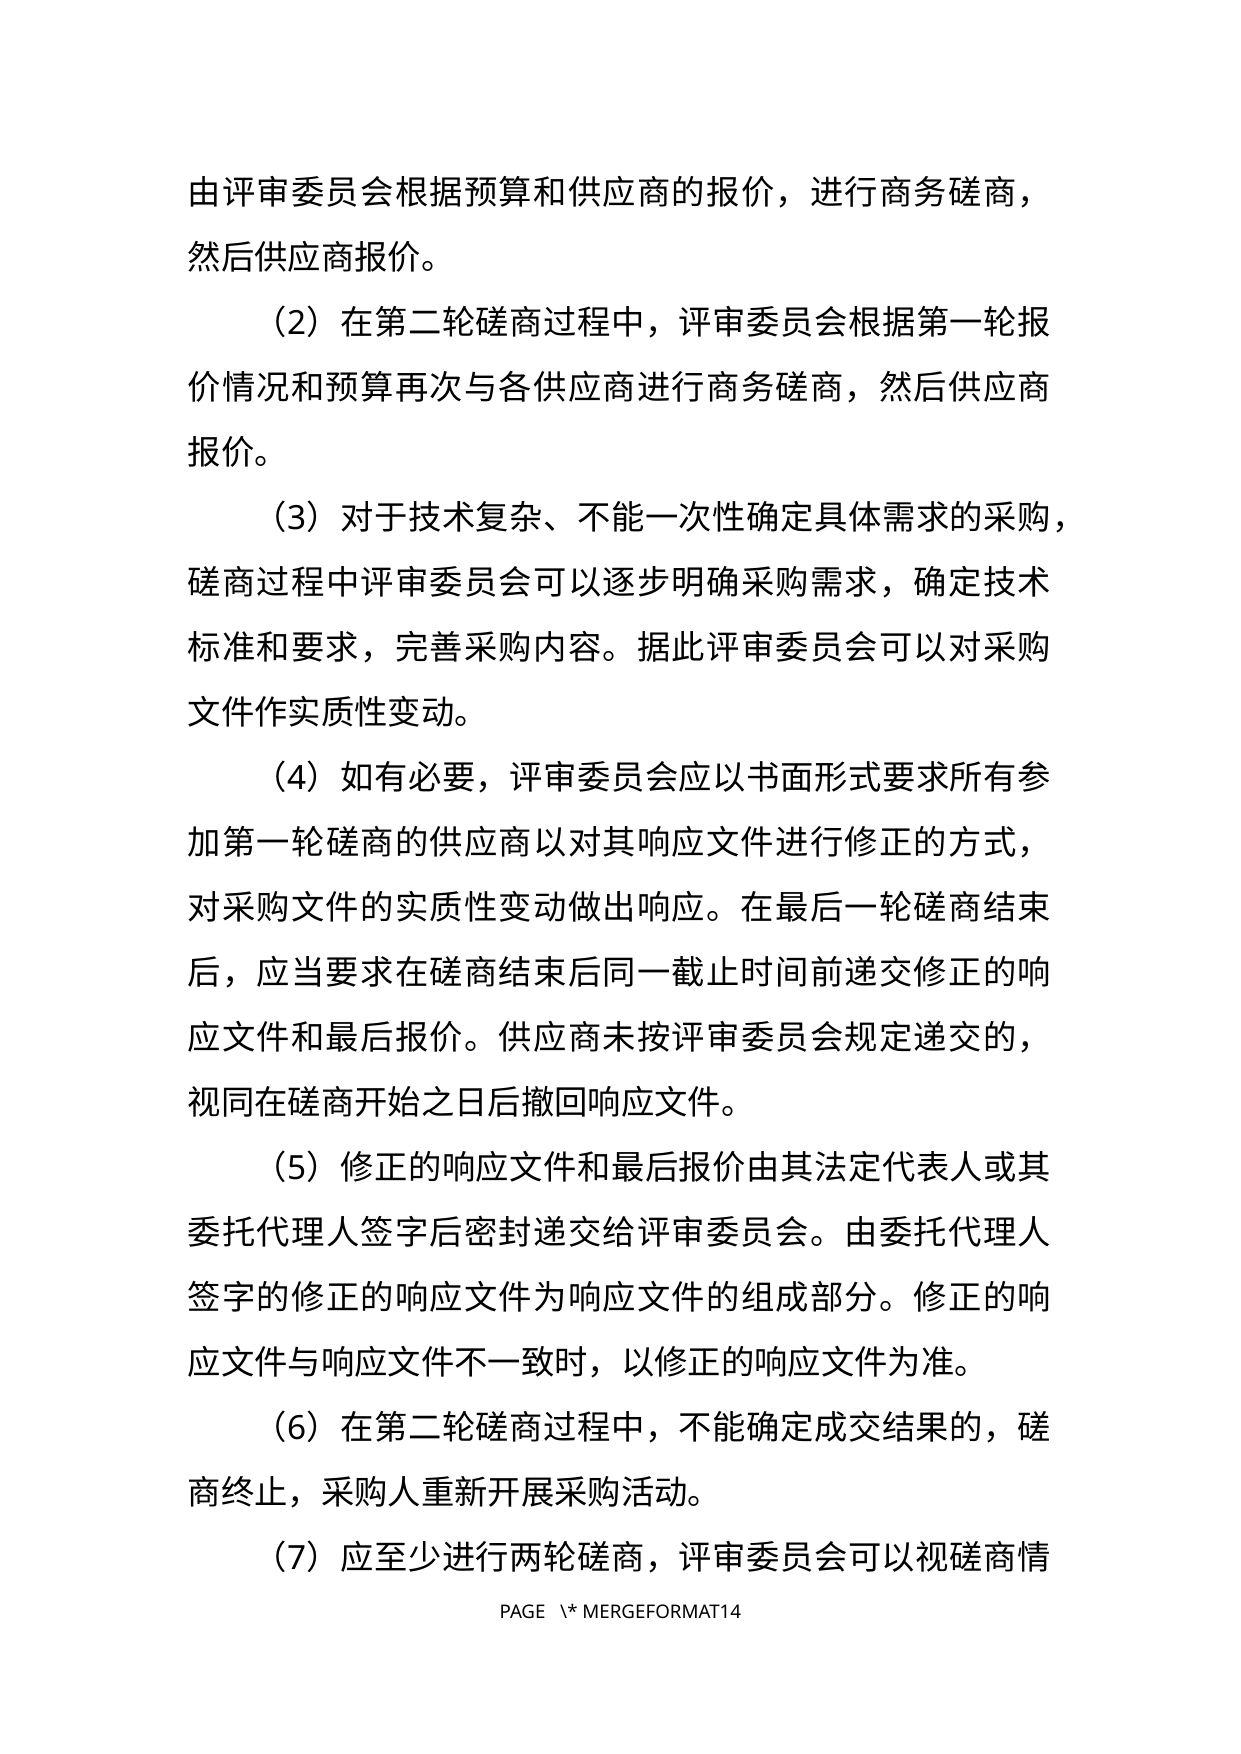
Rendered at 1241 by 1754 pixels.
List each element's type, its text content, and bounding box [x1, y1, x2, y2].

text （2）在第二轮磋商过程中，评审委员会根据第一轮报价情况和预算再次与各供应商进行商务磋商，然后供应商报价。 [187, 288, 1053, 483]
text （6）在第二轮磋商过程中，不能确定成交结果的，磋商终止，采购人重新开展采购活动。 [187, 1393, 1053, 1523]
text （3）对于技术复杂、不能一次性确定具体需求的采购，磋商过程中评审委员会可以逐步明确采购需求，确定技术标准和要求，完善采购内容。据此评审委员会可以对采购文件作实质性变动。 [187, 483, 1053, 743]
text （4）如有必要，评审委员会应以书面形式要求所有参加第一轮磋商的供应商以对其响应文件进行修正的方式，对采购文件的实质性变动做出响应。在最后一轮磋商结束后，应当要求在磋商结束后同一截止时间前递交修正的响应文件和最后报价。供应商未按评审委员会规定递交的，视同在磋商开始之日后撤回响应文件。 [187, 743, 1053, 1133]
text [187, 1523, 1053, 1588]
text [187, 158, 1053, 288]
text （5）修正的响应文件和最后报价由其法定代表人或其委托代理人签字后密封递交给评审委员会。由委托代理人签字的修正的响应文件为响应文件的组成部分。修正的响应文件与响应文件不一致时，以修正的响应文件为准。 [187, 1133, 1053, 1393]
